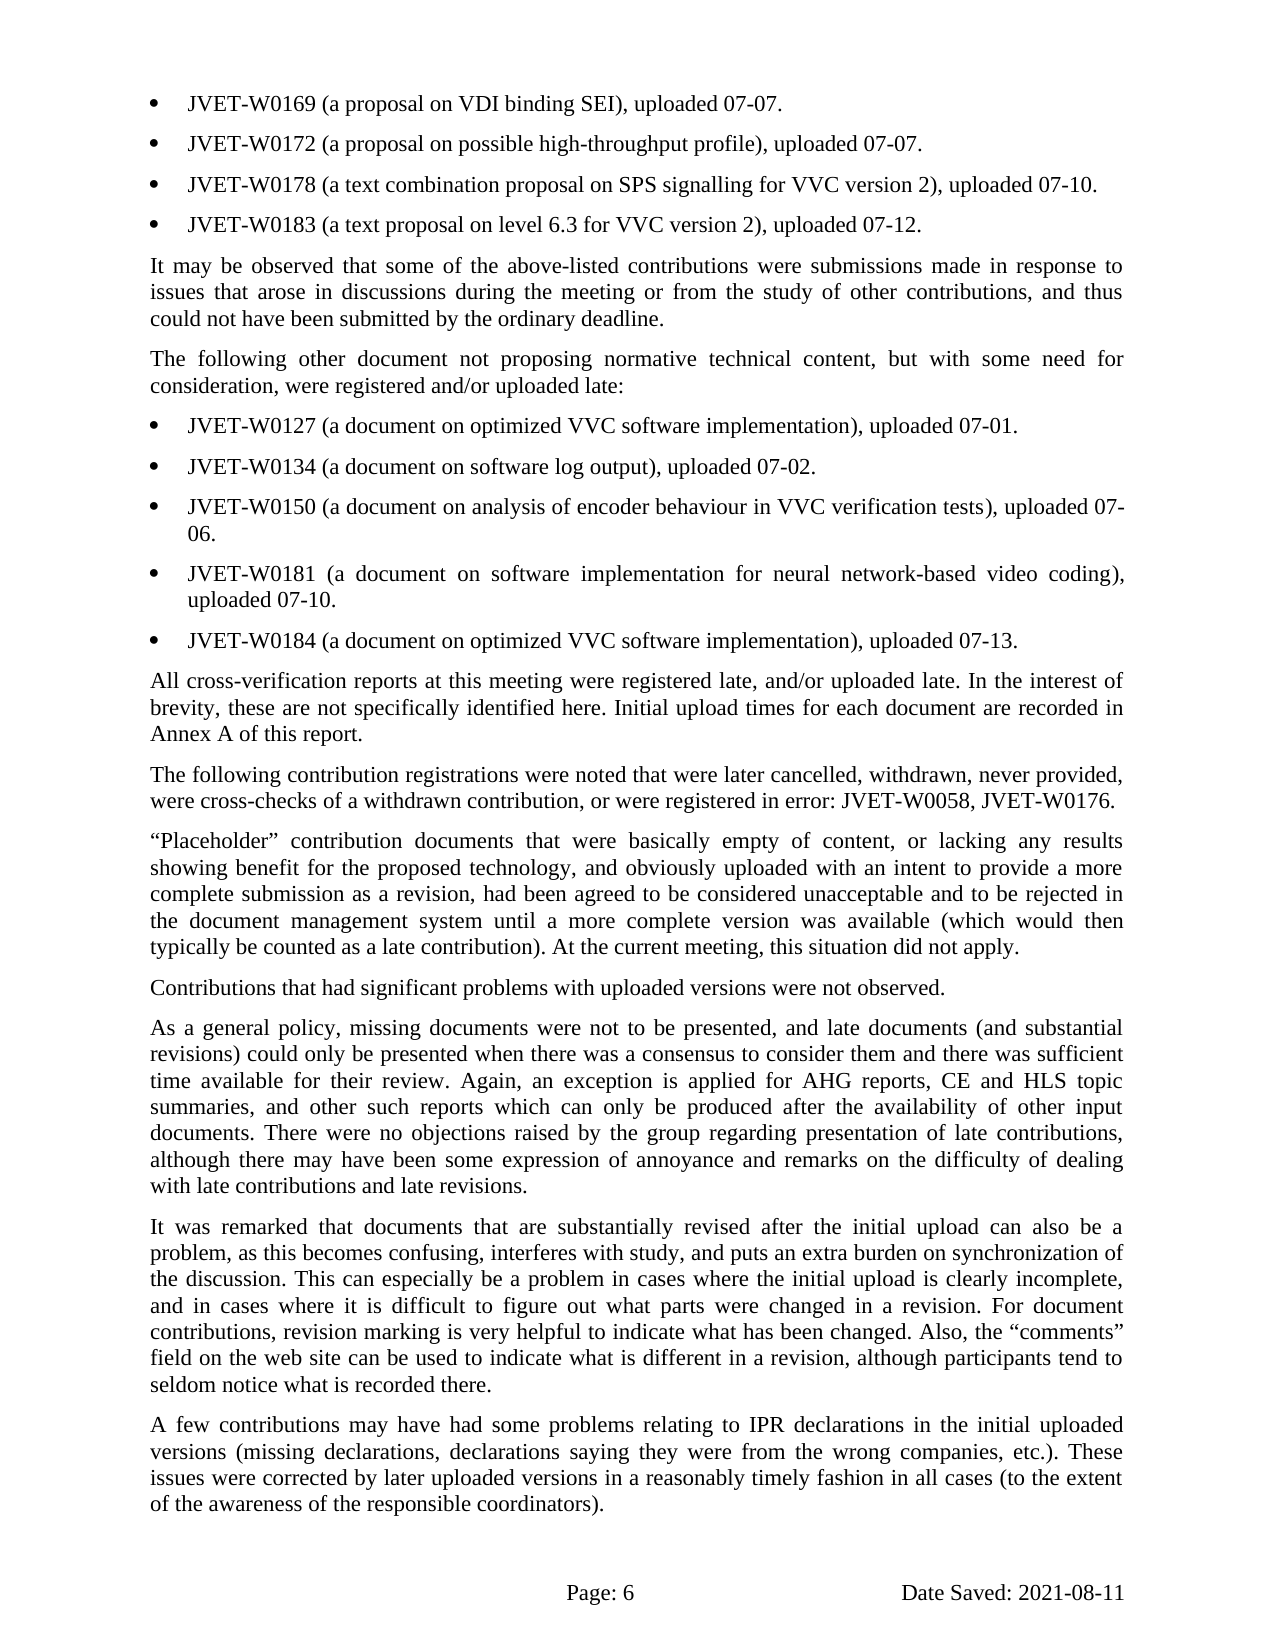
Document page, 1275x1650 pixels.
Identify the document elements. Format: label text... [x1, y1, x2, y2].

text A few contributions may have had some problems relating to IPR declarations in the initial uploaded versions (missing declarations, declarations saying they were from the wrong companies, etc.). These issues were corrected by later uploaded versions in a reasonably timely fashion in all cases (to the extent of the awareness of the responsible coordinators). [150, 1411, 1125, 1517]
text “Placeholder” contribution documents that were basically empty of content, or lacking any results showing benefit for the proposed technology, and obviously uploaded with an intent to provide a more complete submission as a revision, had been agreed to be considered unacceptable and to be rejected in the document management system until a more complete version was available (which would then typically be counted as a late contribution). At the current meeting, this situation did not apply. [150, 828, 1125, 959]
list JVET-W0169 (a proposal on VDI binding SEI), uploaded 07-07. [150, 90, 1125, 116]
text The following contribution registrations were noted that were later cancelled, withdrawn, never provided, were cross-checks of a withdrawn contribution, or were registered in error: JVET-W0058, JVET-W0176. [150, 761, 1125, 813]
text It may be observed that some of the above-listed contributions were submissions made in response to issues that arose in discussions during the meeting or from the study of other contributions, and thus could not have been submitted by the ordinary deadline. [150, 252, 1125, 331]
list JVET-W0183 (a text proposal on level 6.3 for VVC version 2), uploaded 07-12. [150, 212, 1125, 238]
list JVET-W0184 (a document on optimized VVC software implementation), uploaded 07-13. [150, 627, 1125, 653]
list JVET-W0181 (a document on software implementation for neural network-based video coding), uploaded 07-10. [150, 560, 1125, 613]
list JVET-W0172 (a proposal on possible high-throughput profile), uploaded 07-07. [150, 131, 1125, 157]
list JVET-W0150 (a document on analysis of encoder behaviour in VVC verification tests), uploaded 07-06. [150, 493, 1125, 546]
text Contributions that had significant problems with uploaded versions were not observed. [150, 973, 1125, 1000]
list JVET-W0127 (a document on optimized VVC software implementation), uploaded 07-01. [150, 412, 1125, 438]
text It was remarked that documents that are substantially revised after the initial upload can also be a problem, as this becomes confusing, interferes with study, and puts an extra burden on synchronization of the discussion. This can especially be a problem in cases where the initial upload is clearly incomplete, and in cases where it is difficult to figure out what parts were changed in a revision. For document contributions, revision marking is very helpful to indicate what has been changed. Also, the “comments” field on the web site can be used to indicate what is different in a revision, although participants tend to seldom notice what is recorded there. [150, 1213, 1125, 1397]
text As a general policy, missing documents were not to be presented, and late documents (and substantial revisions) could only be presented when there was a consensus to consider them and there was sufficient time available for their review. Again, an exception is applied for AHG reports, CE and HLS topic summaries, and other such reports which can only be produced after the availability of other input documents. There were no objections raised by the group regarding presentation of late contributions, although there may have been some expression of annoyance and remarks on the difficulty of dealing with late contributions and late revisions. [150, 1014, 1125, 1198]
text All cross-verification reports at this meeting were registered late, and/or uploaded late. In the interest of brevity, these are not specifically identified here. Initial upload times for each document are recorded in Annex A of this report. [150, 667, 1125, 747]
list JVET-W0134 (a document on software log output), uploaded 07-02. [150, 453, 1125, 479]
text The following other document not proposing normative technical content, but with some need for consideration, were registered and/or uploaded late: [150, 345, 1125, 398]
list JVET-W0178 (a text combination proposal on SPS signalling for VVC version 2), uploaded 07-10. [150, 171, 1125, 197]
